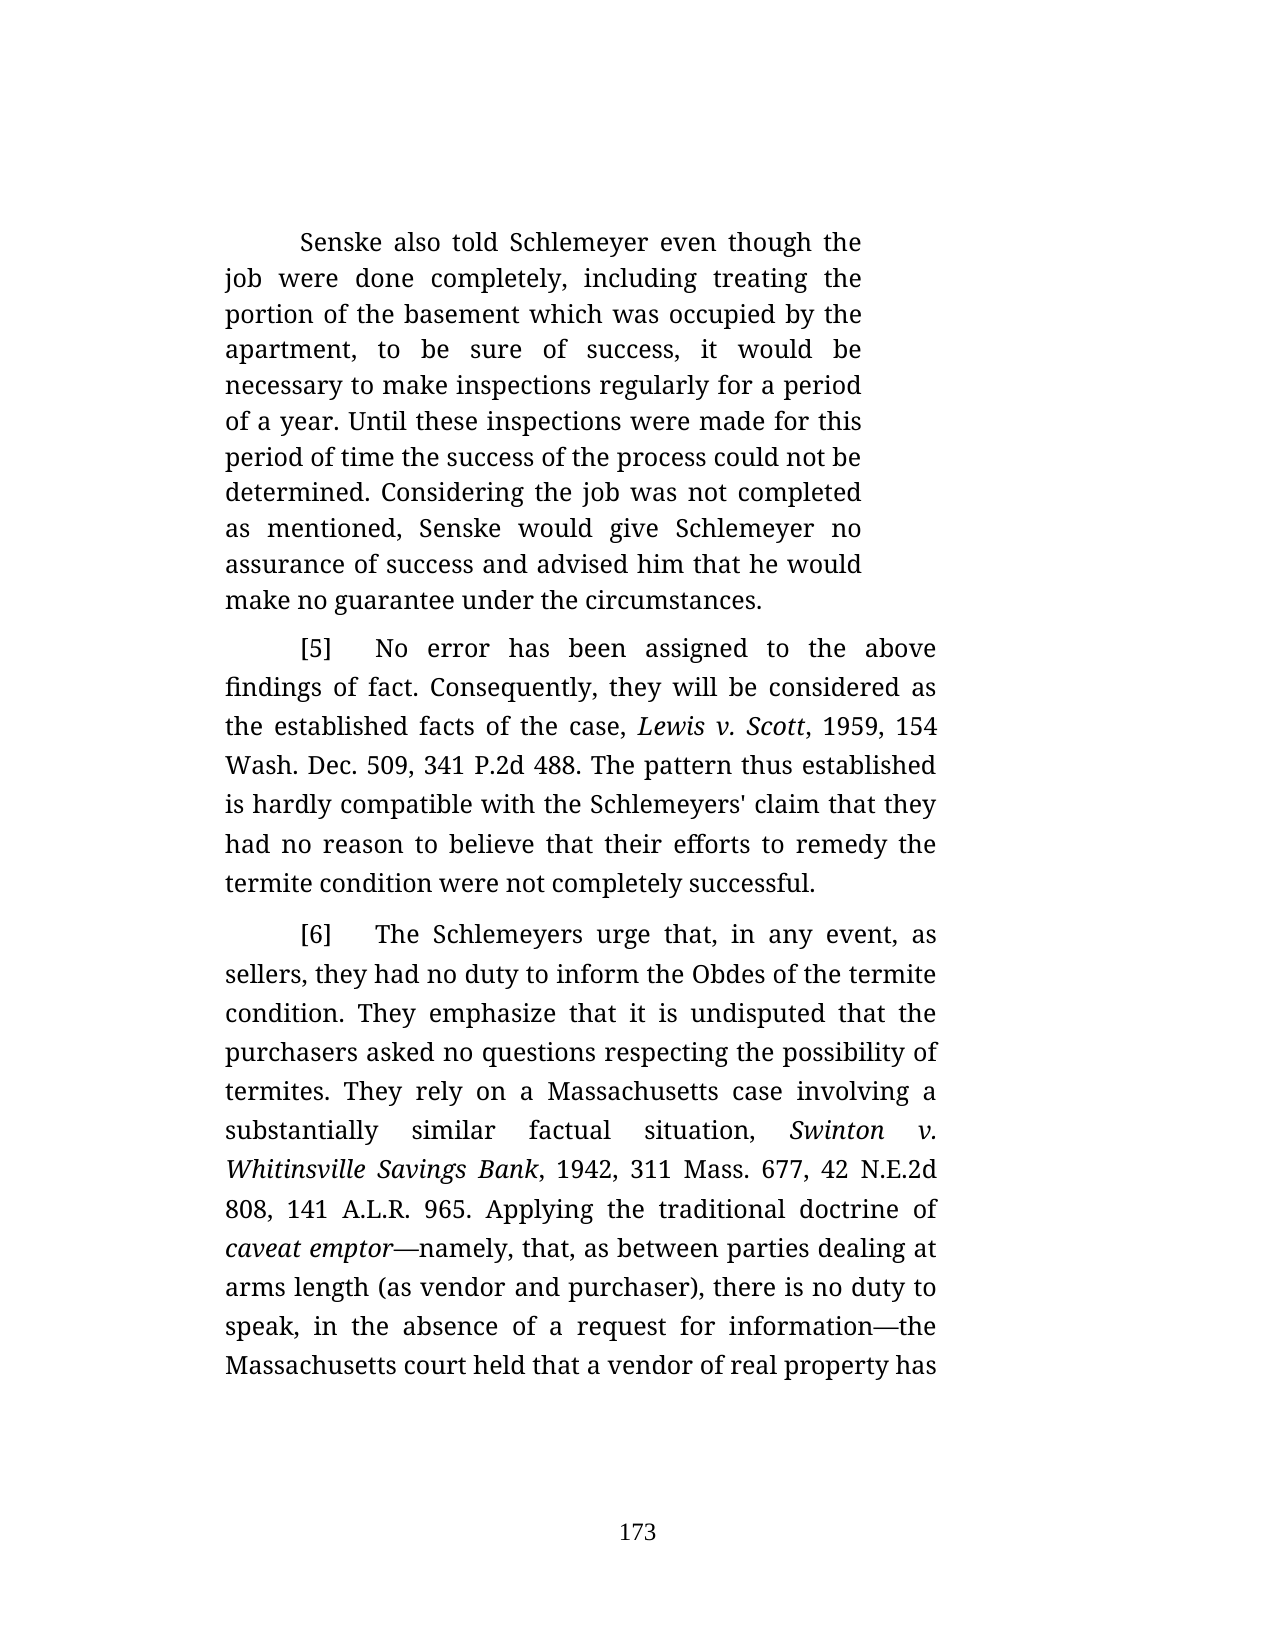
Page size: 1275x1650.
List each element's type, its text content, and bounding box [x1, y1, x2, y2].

text Senske also told Schlemeyer even though the job were done completely, including treating the portion of the basement which was occupied by the apartment, to be sure of success, it would be necessary to make inspections regularly for a period of a year. Until these inspections were made for this period of time the success of the process could not be determined. Considering the job was not completed as mentioned, Senske would give Schlemeyer no assurance of success and advised him that he would make no guarantee under the circumstances. [225, 225, 862, 616]
text [5] No error has been assigned to the above findings of fact. Consequently, they will be considered as the established facts of the case, Lewis v. Scott, 1959, 154 Wash. Dec. 509, 341 P.2d 488. The pattern thus established is hardly compatible with the Schlemeyers' claim that they had no reason to believe that their efforts to remedy the termite condition were not completely successful. [225, 631, 937, 899]
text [225, 917, 937, 1382]
